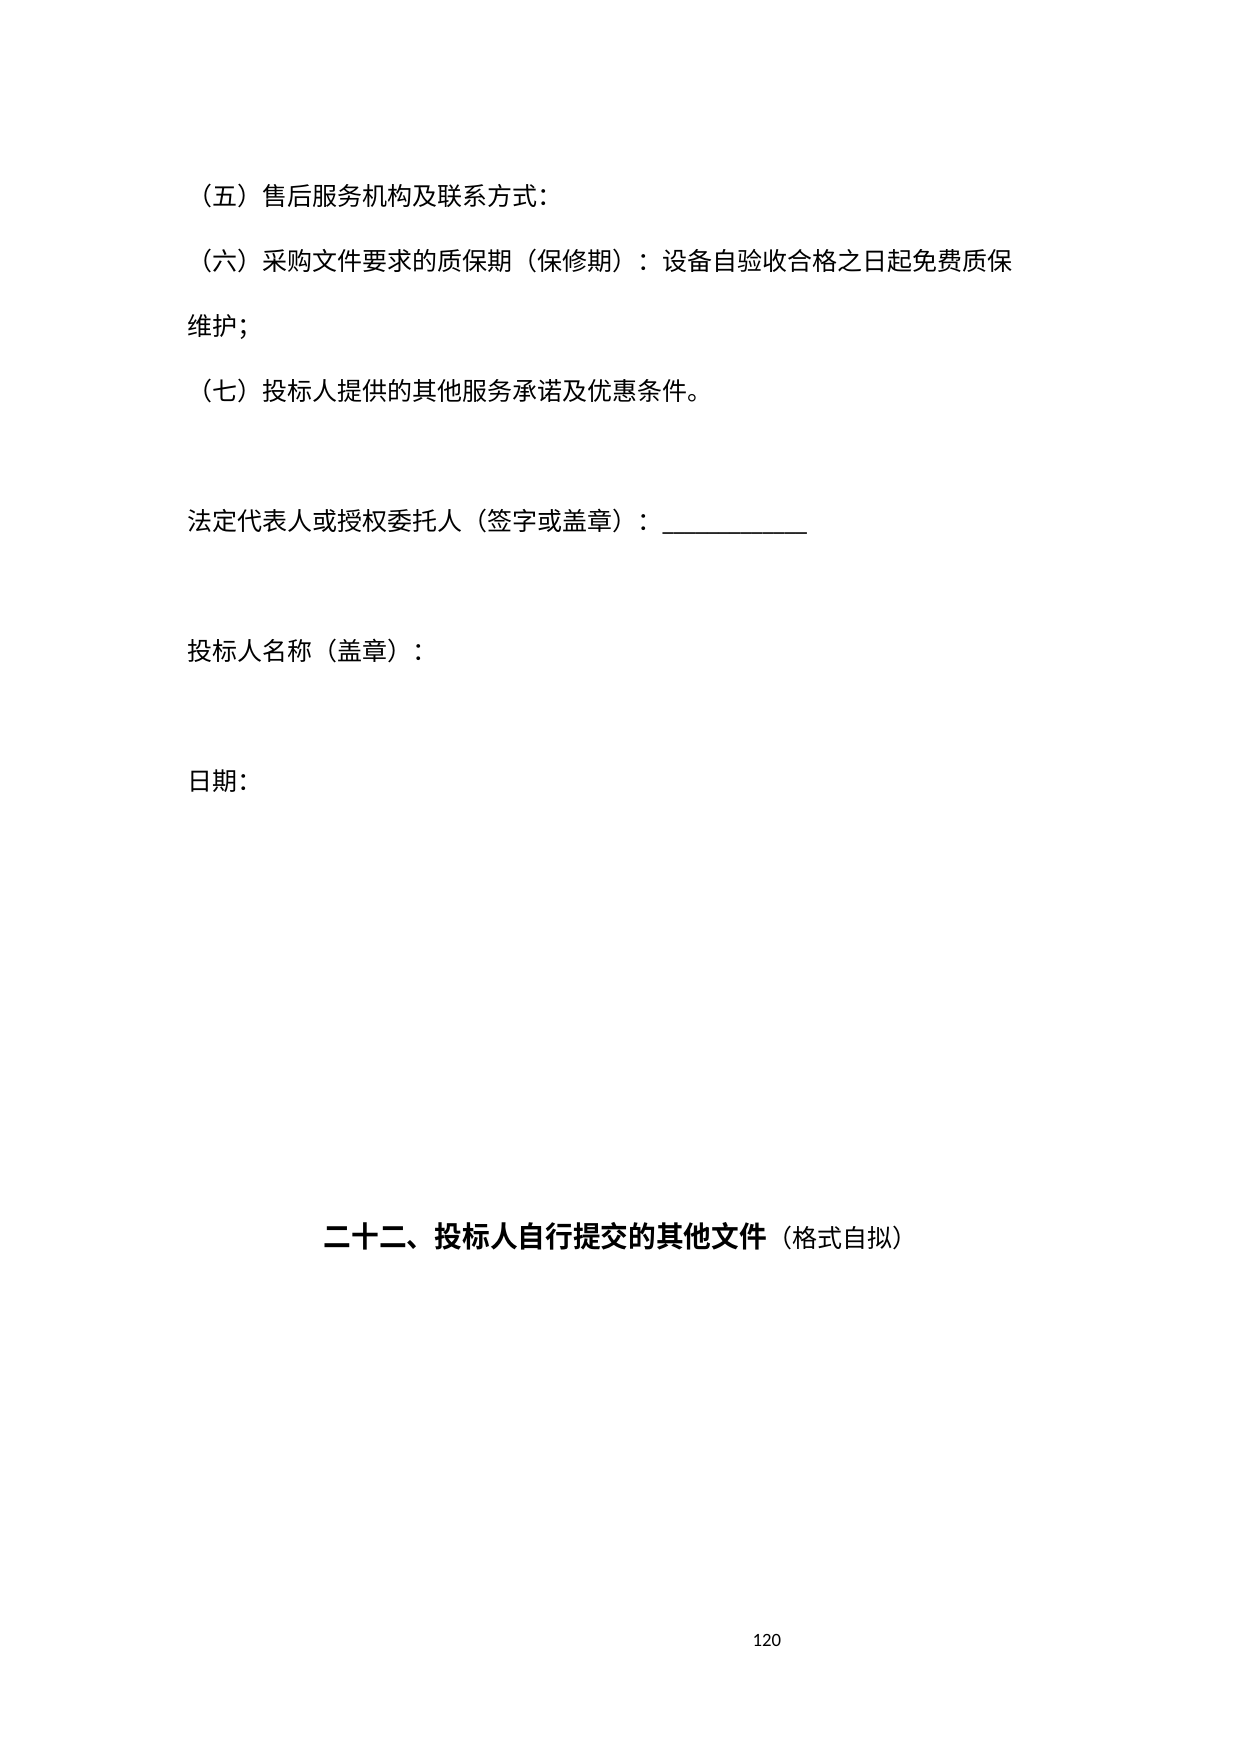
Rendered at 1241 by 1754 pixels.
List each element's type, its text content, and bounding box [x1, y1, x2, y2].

text 维护； [187, 292, 1053, 357]
text （六）采购文件要求的质保期（保修期）：设备自验收合格之日起免费质保 [187, 227, 1053, 292]
text （五）售后服务机构及联系方式： [187, 162, 1053, 227]
text 法定代表人或授权委托人（签字或盖章）：_____________ [187, 487, 1053, 552]
text 二十二、投标人自行提交的其他文件（格式自拟） [187, 1202, 1053, 1267]
text （七）投标人提供的其他服务承诺及优惠条件。 [187, 357, 1053, 422]
text 日期： [187, 747, 1053, 812]
text 投标人名称（盖章）： [187, 617, 1053, 682]
